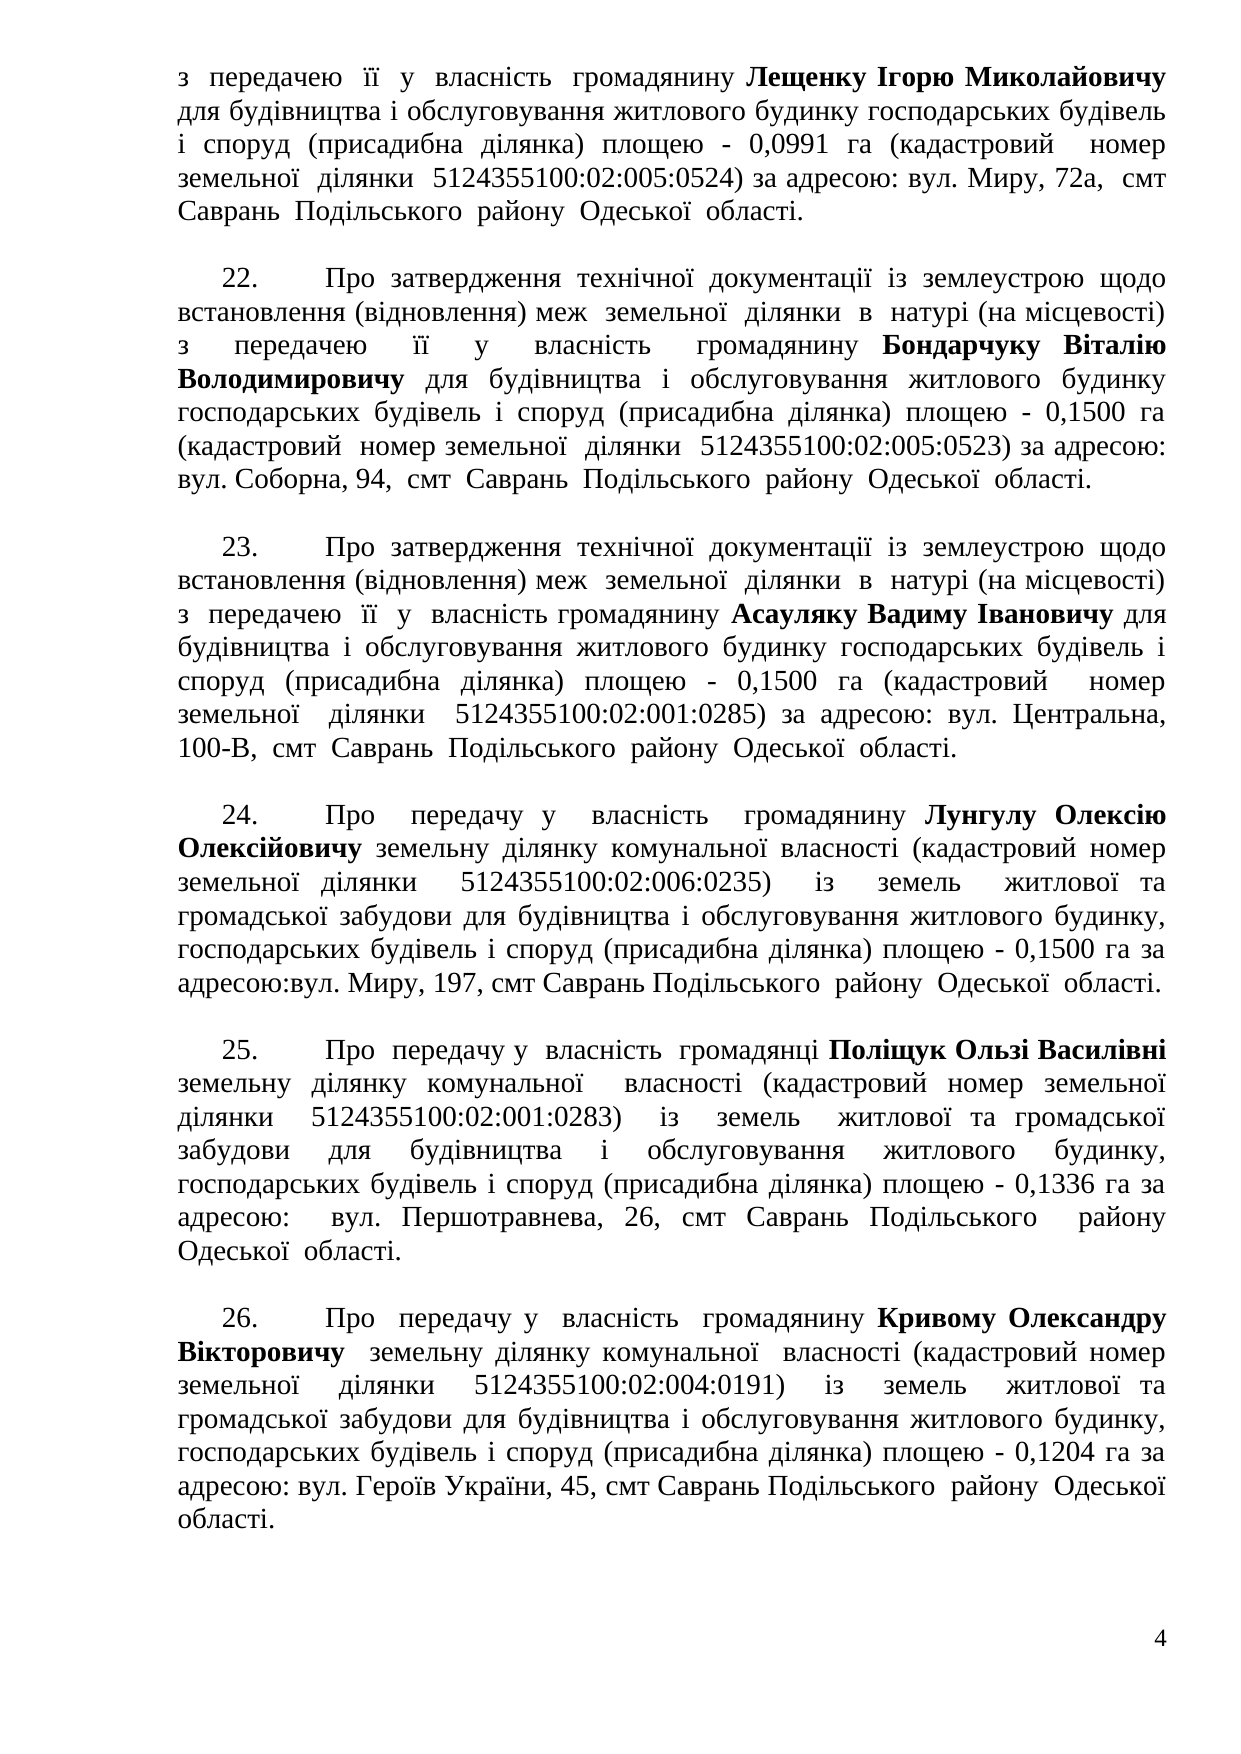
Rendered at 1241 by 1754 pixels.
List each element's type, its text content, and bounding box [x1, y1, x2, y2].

list Про передачу у власність громадянці Поліщук Ользі Василівні земельну ділянку комунальної власності (кадастровий номер земельної ділянки 5124355100:02:001:0283) із земель житлової та громадської забудови для будівництва і обслуговування житлового будинку, господарських будівель і споруд (присадибна ділянка) площею - 0,1336 га за адресою: вул. Першотравнева, 26, смт Саврань Подільського району Одеської області. [177, 1032, 1167, 1267]
list Про затвердження технічної документації із землеустрою щодо встановлення (відновлення) меж земельної ділянки в натурі (на місцевості) з передачею її у власність громадянину Асауляку Вадиму Івановичу для будівництва і обслуговування житлового будинку господарських будівель і споруд (присадибна ділянка) площею - 0,1500 га (кадастровий номер земельної ділянки 5124355100:02:001:0285) за адресою: вул. Центральна, 100-В, смт Саврань Подільського району Одеської області. [177, 529, 1167, 763]
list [177, 59, 1167, 227]
list Про передачу у власність громадянину Лунгулу Олексію Олексійовичу земельну ділянку комунальної власності (кадастровий номер земельної ділянки 5124355100:02:006:0235) із земель житлової та громадської забудови для будівництва і обслуговування житлового будинку, господарських будівель і споруд (присадибна ділянка) площею - 0,1500 га за адресою:вул. Миру, 197, смт Саврань Подільського району Одеської області. [177, 797, 1167, 998]
list Про затвердження технічної документації із землеустрою щодо встановлення (відновлення) меж земельної ділянки в натурі (на місцевості) з передачею її у власність громадянину Бондарчуку Віталію Володимировичу для будівництва і обслуговування житлового будинку господарських будівель і споруд (присадибна ділянка) площею - 0,1500 га (кадастровий номер земельної ділянки 5124355100:02:005:0523) за адресою: вул. Соборна, 94, смт Саврань Подільського району Одеської області. [177, 260, 1167, 495]
list Про передачу у власність громадянину Кривому Олександру Вікторовичу земельну ділянку комунальної власності (кадастровий номер земельної ділянки 5124355100:02:004:0191) із земель житлової та громадської забудови для будівництва і обслуговування житлового будинку, господарських будівель і споруд (присадибна ділянка) площею - 0,1204 га за адресою: вул. Героїв України, 45, смт Саврань Подільського району Одеської області. [177, 1300, 1167, 1535]
